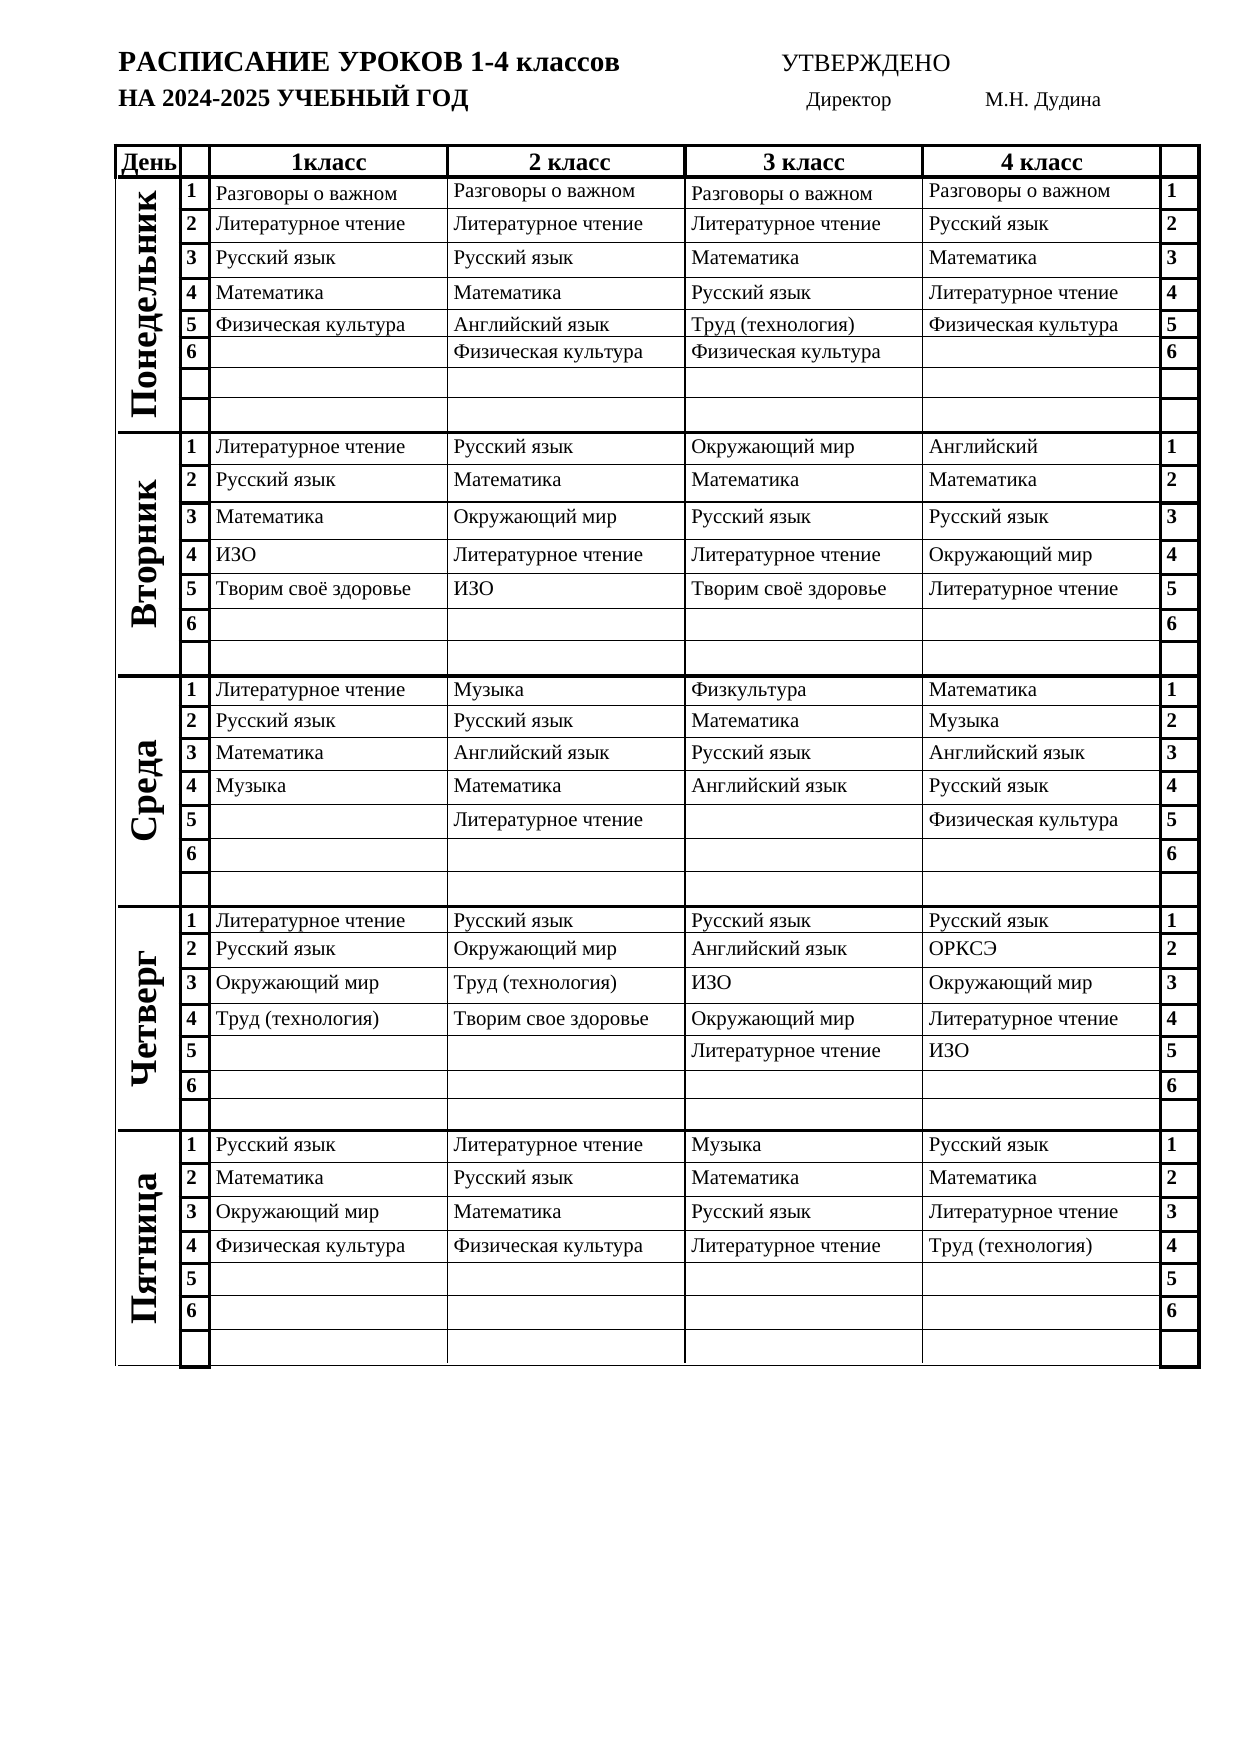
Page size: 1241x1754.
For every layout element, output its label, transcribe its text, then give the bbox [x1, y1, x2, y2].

table_header [182, 147, 208, 175]
text НА 2024-2025 УЧЕБНЫЙ ГОД Директор М.Н. Дудина [118, 83, 1196, 112]
table_cell [448, 398, 684, 431]
table_cell Русский язык [686, 278, 922, 309]
table_cell 6 [182, 841, 208, 871]
table_cell Творим свое здоровье [448, 1004, 684, 1035]
table_cell [686, 872, 922, 905]
table_cell 3 [1162, 1199, 1197, 1230]
table_cell Творим своё здоровье [686, 574, 922, 607]
table_cell Окружающий мир [448, 933, 684, 967]
table_cell 6 [182, 339, 208, 367]
table_cell [685, 1330, 923, 1365]
table_cell 5 [1162, 1038, 1197, 1069]
table_cell 4 [182, 1233, 208, 1262]
table_cell [211, 1296, 447, 1329]
table_cell 1 [1162, 678, 1197, 705]
table_cell 5 [182, 807, 208, 838]
table_cell 3 [182, 740, 208, 769]
table_cell [448, 1071, 684, 1098]
table_cell ИЗО [686, 968, 922, 1003]
table_cell Русский язык [923, 908, 1159, 932]
table_cell 6 [1162, 1073, 1197, 1098]
table_cell [448, 1263, 684, 1295]
table_cell [1162, 400, 1197, 431]
table_cell [923, 872, 1159, 905]
table_cell Математика [448, 465, 684, 501]
table_cell [448, 1296, 684, 1329]
table_cell Музыка [923, 706, 1159, 737]
table_cell Математика [686, 243, 922, 277]
table_cell Английский язык [448, 310, 684, 336]
table_cell [211, 872, 447, 905]
table_cell 1 [182, 678, 208, 705]
table_cell Английский язык [923, 738, 1159, 769]
table_cell 1 [182, 179, 208, 208]
table_cell Математика [923, 1163, 1159, 1196]
table_cell 6 [1162, 841, 1197, 871]
table_cell [1162, 643, 1197, 674]
table_cell [923, 1071, 1159, 1098]
table_cell Литературное чтение [448, 1132, 684, 1162]
table_cell [211, 641, 447, 674]
table_cell Окружающий мир [211, 1197, 447, 1230]
table_cell Математика [686, 465, 922, 501]
table_cell [923, 609, 1159, 640]
table_cell Музыка [211, 771, 447, 804]
table_cell Русский язык [686, 908, 922, 932]
table_cell Русский язык [211, 243, 447, 277]
table_cell Окружающий мир [686, 434, 922, 464]
table_cell Английский [923, 434, 1159, 464]
table_cell [686, 398, 922, 431]
table_cell Труд (технология) [686, 310, 922, 336]
table_cell Русский язык [923, 503, 1159, 539]
table_cell [211, 1036, 447, 1069]
table_cell Математика [686, 706, 922, 737]
table_cell Математика [448, 771, 684, 804]
table_header 2 класс [449, 147, 683, 175]
table_cell 6 [1162, 1298, 1197, 1329]
table_cell 3 [1162, 505, 1197, 539]
table_cell Математика [211, 278, 447, 309]
table_cell [182, 1332, 208, 1365]
table_cell Труд (технология) [923, 1231, 1159, 1262]
table_cell Русский язык [686, 738, 922, 769]
table_cell [686, 1071, 922, 1098]
table_cell Литературное чтение [923, 574, 1159, 607]
table_header 4 класс [924, 147, 1159, 175]
table_cell 5 [182, 1038, 208, 1069]
table_cell 4 [1162, 280, 1197, 309]
table_cell 2 [1162, 1165, 1197, 1196]
table_cell ИЗО [448, 574, 684, 607]
table_cell Музыка [448, 678, 684, 705]
table_cell 5 [182, 312, 208, 336]
table_cell 2 [1162, 935, 1197, 967]
table_cell 5 [1162, 807, 1197, 838]
table_cell Литературное чтение [686, 1231, 922, 1262]
table_cell [923, 641, 1159, 674]
table_cell Разговоры о важном [923, 179, 1159, 208]
table_cell Окружающий мир [923, 540, 1159, 573]
table_cell 4 [1162, 1006, 1197, 1035]
table_cell [211, 609, 447, 640]
table_cell 2 [182, 935, 208, 967]
table_cell Русский язык [448, 908, 684, 932]
table_cell [211, 398, 447, 431]
table_cell Окружающий мир [448, 503, 684, 539]
table_cell 6 [182, 611, 208, 640]
table_cell Физическая культура [211, 310, 447, 336]
table_cell Физическая культура [448, 1231, 684, 1262]
table_cell Английский язык [686, 933, 922, 967]
table_cell 2 [1162, 708, 1197, 737]
table_cell Русский язык [686, 503, 922, 539]
table_cell Физическая культура [211, 1231, 447, 1262]
table_cell [686, 609, 922, 640]
table_cell Русский язык [211, 706, 447, 737]
table_cell [923, 839, 1159, 871]
table_cell [448, 872, 684, 905]
table_cell [448, 1099, 684, 1129]
table_cell [448, 641, 684, 674]
table_cell Физическая культура [686, 337, 922, 367]
table_cell [182, 1101, 208, 1129]
table_cell Литературное чтение [686, 540, 922, 573]
table_cell 4 [182, 773, 208, 804]
table_cell Русский язык [211, 933, 447, 967]
table_cell Математика [923, 243, 1159, 277]
table_cell Русский язык [448, 434, 684, 464]
table_cell 5 [182, 1265, 208, 1295]
table_cell [686, 641, 922, 674]
table_cell Русский язык [448, 1163, 684, 1196]
table_cell Русский язык [923, 209, 1159, 242]
table_cell [923, 1296, 1159, 1329]
table_cell 1 [1162, 179, 1197, 208]
table_cell [211, 839, 447, 871]
table_cell Понедельник [116, 176, 179, 431]
text РАСПИСАНИЕ УРОКОВ 1-4 классов УТВЕРЖДЕНО [118, 44, 1196, 78]
table_cell [923, 368, 1159, 397]
table_cell 1 [182, 908, 208, 932]
table_cell Математика [923, 678, 1159, 705]
table_cell Труд (технология) [211, 1004, 447, 1035]
table_cell 4 [1162, 1233, 1197, 1262]
table_cell [686, 368, 922, 397]
table_cell 4 [182, 1006, 208, 1035]
table_cell 3 [1162, 740, 1197, 769]
table_cell [686, 839, 922, 871]
table_cell 4 [1162, 773, 1197, 804]
table_cell Разговоры о важном [211, 179, 447, 208]
table_cell 5 [1162, 576, 1197, 607]
table_cell ИЗО [211, 540, 447, 573]
table_cell Английский язык [686, 771, 922, 804]
table_cell 5 [1162, 312, 1197, 336]
table_cell [182, 643, 208, 674]
table_cell [1162, 1332, 1197, 1365]
table_cell [448, 1330, 685, 1365]
table_cell Математика [448, 278, 684, 309]
table_cell Математика [211, 503, 447, 539]
table_cell [448, 609, 684, 640]
table_cell 1 [182, 434, 208, 464]
table_cell [211, 805, 447, 838]
table_cell 1 [182, 1132, 208, 1162]
table_cell Математика [211, 738, 447, 769]
table_cell 4 [182, 542, 208, 573]
table_cell Литературное чтение [211, 434, 447, 464]
table_cell Литературное чтение [923, 1004, 1159, 1035]
table_cell Русский язык [211, 465, 447, 501]
table_cell [211, 1099, 447, 1129]
table_cell Окружающий мир [686, 1004, 922, 1035]
table_cell [923, 398, 1159, 431]
table_cell Пятница [116, 1129, 179, 1365]
table_header День [117, 147, 179, 175]
table_cell Литературное чтение [923, 1197, 1159, 1230]
table_cell 3 [182, 970, 208, 1003]
table_cell Разговоры о важном [448, 179, 684, 208]
table_cell Физкультура [686, 678, 922, 705]
table_cell [1162, 370, 1197, 397]
table_header 3 класс [687, 147, 921, 175]
table_cell Окружающий мир [211, 968, 447, 1003]
table_cell 6 [1162, 611, 1197, 640]
table_cell Окружающий мир [923, 968, 1159, 1003]
table_cell Математика [923, 465, 1159, 501]
table_cell 6 [1162, 339, 1197, 367]
table_cell [182, 370, 208, 397]
table_cell 1 [1162, 908, 1197, 932]
table_cell 2 [182, 211, 208, 242]
table_header [1162, 147, 1197, 175]
table_cell Разговоры о важном [686, 179, 922, 208]
table_cell Математика [448, 1197, 684, 1230]
table_cell 2 [1162, 211, 1197, 242]
table_cell Четверг [116, 905, 179, 1129]
table_cell Творим своё здоровье [211, 574, 447, 607]
table_cell 1 [1162, 434, 1197, 464]
table_cell Физическая культура [923, 310, 1159, 336]
table_cell [1162, 874, 1197, 905]
table_cell Литературное чтение [686, 1036, 922, 1069]
table_cell [923, 337, 1159, 367]
table_cell [686, 1263, 922, 1295]
table_cell Русский язык [923, 1132, 1159, 1162]
table_cell [448, 839, 684, 871]
table_cell 2 [182, 467, 208, 501]
table_cell [211, 1263, 447, 1295]
table_header 1класс [211, 147, 446, 175]
table_cell 4 [1162, 542, 1197, 573]
table_cell 3 [182, 505, 208, 539]
table_cell Литературное чтение [686, 209, 922, 242]
table_cell Музыка [686, 1132, 922, 1162]
table_cell [923, 1099, 1159, 1129]
table_cell 2 [182, 708, 208, 737]
table_cell Литературное чтение [211, 908, 447, 932]
table_cell ОРКСЭ [923, 933, 1159, 967]
table_cell [686, 805, 922, 838]
table_cell 5 [1162, 1265, 1197, 1295]
table_cell Среда [116, 674, 179, 905]
table_cell Русский язык [923, 771, 1159, 804]
table_cell [182, 400, 208, 431]
table_cell 3 [1162, 970, 1197, 1003]
table_cell Русский язык [211, 1132, 447, 1162]
table_cell Литературное чтение [211, 209, 447, 242]
table_cell 2 [1162, 467, 1197, 501]
table_cell Физическая культура [923, 805, 1159, 838]
table_cell 5 [182, 576, 208, 607]
table_cell [211, 1330, 447, 1365]
table_cell Литературное чтение [448, 209, 684, 242]
table_cell Физическая культура [448, 337, 684, 367]
table_cell Русский язык [448, 706, 684, 737]
table_cell [1162, 1101, 1197, 1129]
table_cell Математика [211, 1163, 447, 1196]
table_cell 1 [1162, 1132, 1197, 1162]
table_cell Математика [686, 1163, 922, 1196]
table_cell Русский язык [448, 243, 684, 277]
table_cell [211, 368, 447, 397]
table_cell Английский язык [448, 738, 684, 769]
table_cell [448, 1036, 684, 1069]
table_cell Литературное чтение [448, 540, 684, 573]
table_cell 3 [182, 245, 208, 277]
table_cell [686, 1296, 922, 1329]
table_cell Вторник [116, 431, 179, 674]
table_cell ИЗО [923, 1036, 1159, 1069]
table_cell 2 [182, 1165, 208, 1196]
table_cell Литературное чтение [448, 805, 684, 838]
table_cell [211, 1071, 447, 1098]
table_cell [211, 337, 447, 367]
table_cell 3 [1162, 245, 1197, 277]
table_cell Литературное чтение [211, 678, 447, 705]
table_cell 6 [182, 1298, 208, 1329]
table_cell [923, 1330, 1159, 1365]
table_cell [448, 368, 684, 397]
table_cell Труд (технология) [448, 968, 684, 1003]
table_cell 3 [182, 1199, 208, 1230]
table_cell [182, 874, 208, 905]
table_cell 6 [182, 1073, 208, 1098]
table_cell [686, 1099, 922, 1129]
table_cell Литературное чтение [923, 278, 1159, 309]
table_cell 4 [182, 280, 208, 309]
table_cell Русский язык [686, 1197, 922, 1230]
table_cell [923, 1263, 1159, 1295]
